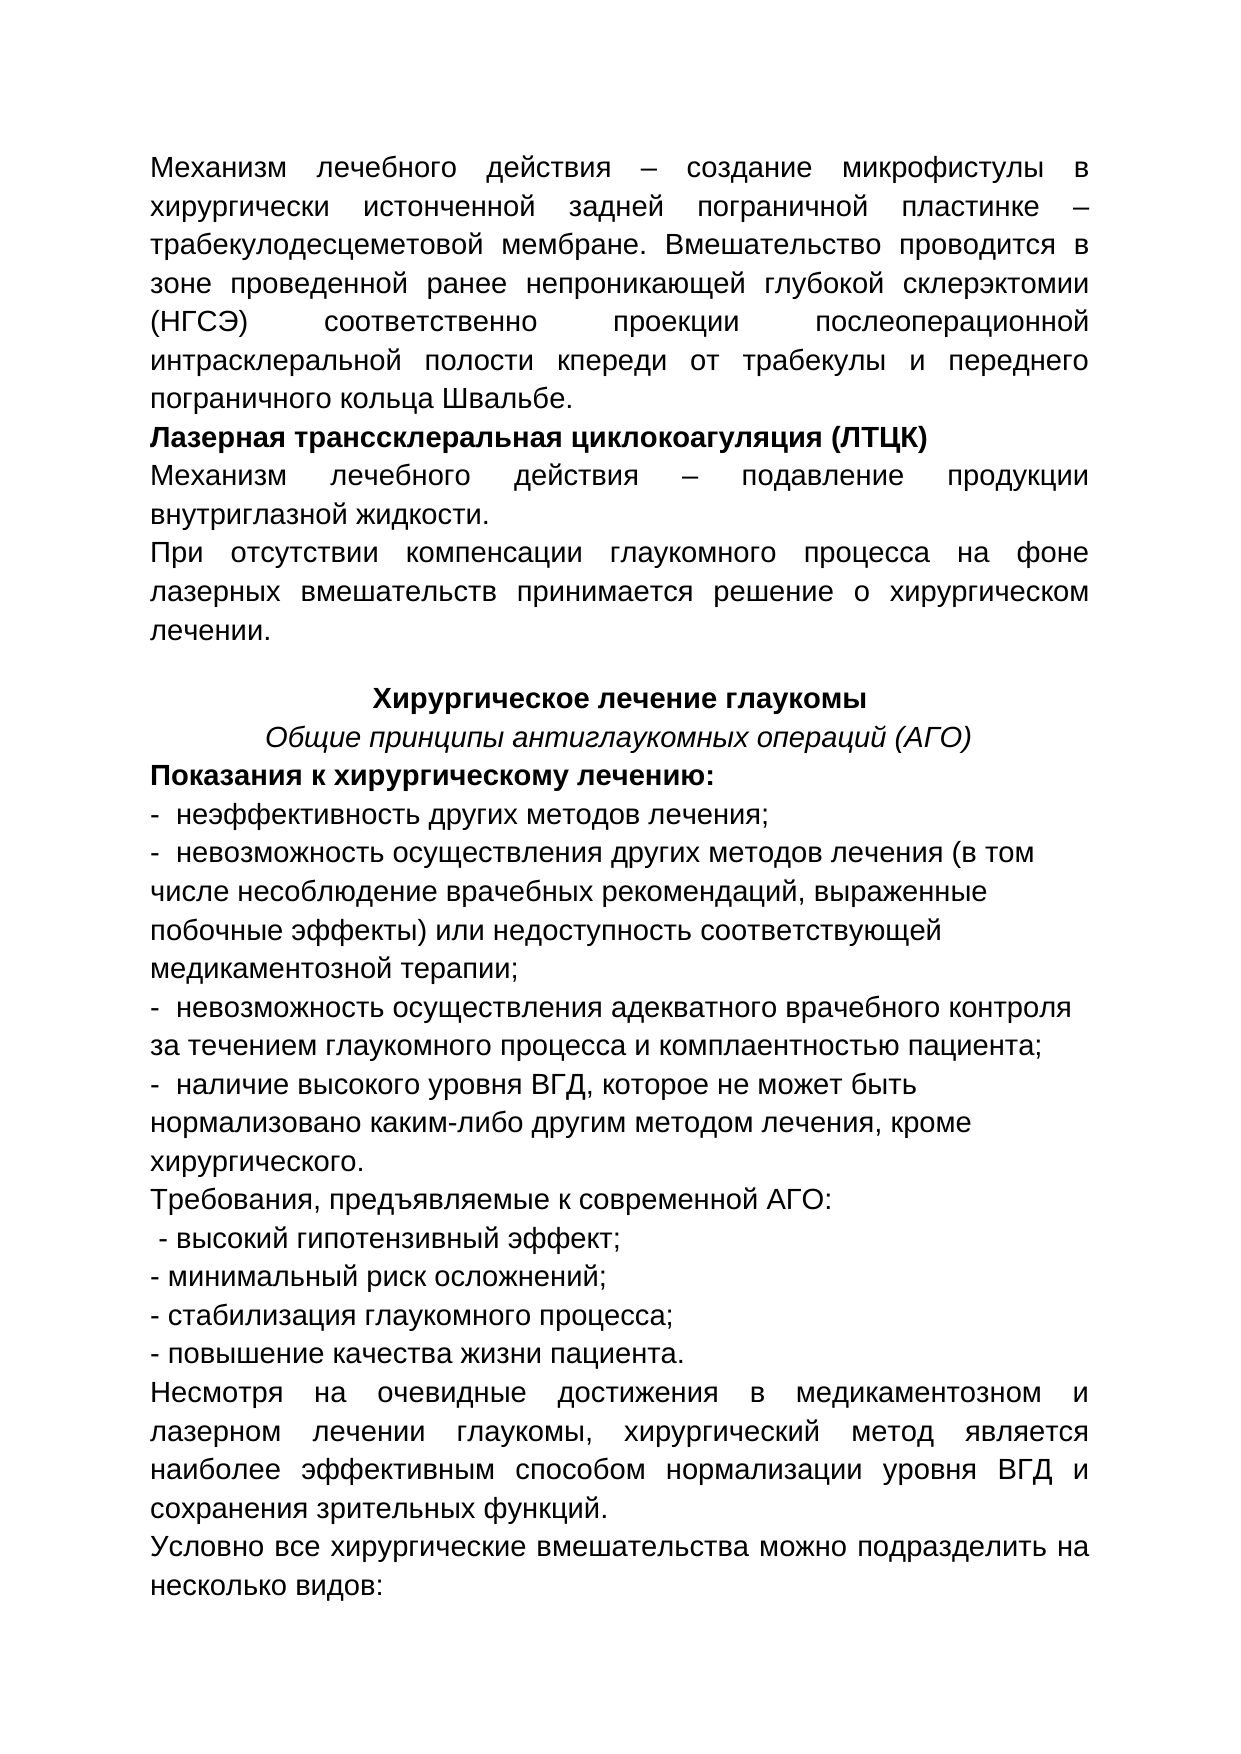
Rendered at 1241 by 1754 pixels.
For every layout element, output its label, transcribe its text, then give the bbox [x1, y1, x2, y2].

text - стабилизация глаукомного процесса; [150, 1298, 1090, 1331]
text - неэффективность других методов лечения; [150, 797, 1090, 830]
text Показания к хирургическому лечению: [150, 758, 1090, 792]
text - наличие высокого уровня ВГД, которое не может быть нормализовано каким-либо другим методом лечения, кроме хирургического. [150, 1067, 1090, 1177]
text - невозможность осуществления других методов лечения (в том числе несоблюдение врачебных рекомендаций, выраженные побочные эффекты) или недоступность соответствующей медикаментозной терапии; [150, 835, 1090, 984]
text Общие принципы антиглаукомных операций (АГО) [150, 720, 1090, 753]
text Механизм лечебного действия – создание микрофистулы в хирургически истонченной задней пограничной пластинке – трабекулодесцеметовой мембране. Вмешательство проводится в зоне проведенной ранее непроникающей глубокой склерэктомии (НГСЭ) соответственно проекции послеоперационной интрасклеральной полости кпереди от трабекулы и переднего пограничного кольца Швальбе. [150, 150, 1090, 415]
text - высокий гипотензивный эффект; [150, 1221, 1090, 1254]
text - повышение качества жизни пациента. [150, 1336, 1090, 1370]
text Требования, предъявляемые к современной АГО: [150, 1182, 1090, 1216]
text Хирургическое лечение глаукомы [150, 681, 1090, 715]
text Несмотря на очевидные достижения в медикаментозном и лазерном лечении глаукомы, хирургический метод является наиболее эффективным способом нормализации уровня ВГД и сохранения зрительных функций. [150, 1375, 1090, 1524]
text Лазерная транссклеральная циклокоагуляция (ЛТЦК) [150, 420, 1090, 453]
text - минимальный риск осложнений; [150, 1259, 1090, 1293]
text При отсутствии компенсации глаукомного процесса на фоне лазерных вмешательств принимается решение о хирургическом лечении. [150, 535, 1090, 646]
text - невозможность осуществления адекватного врачебного контроля за течением глаукомного процесса и комплаентностью пациента; [150, 989, 1090, 1062]
text Условно все хирургические вмешательства можно подразделить на несколько видов: [150, 1529, 1090, 1601]
text Механизм лечебного действия – подавление продукции внутриглазной жидкости. [150, 458, 1090, 530]
